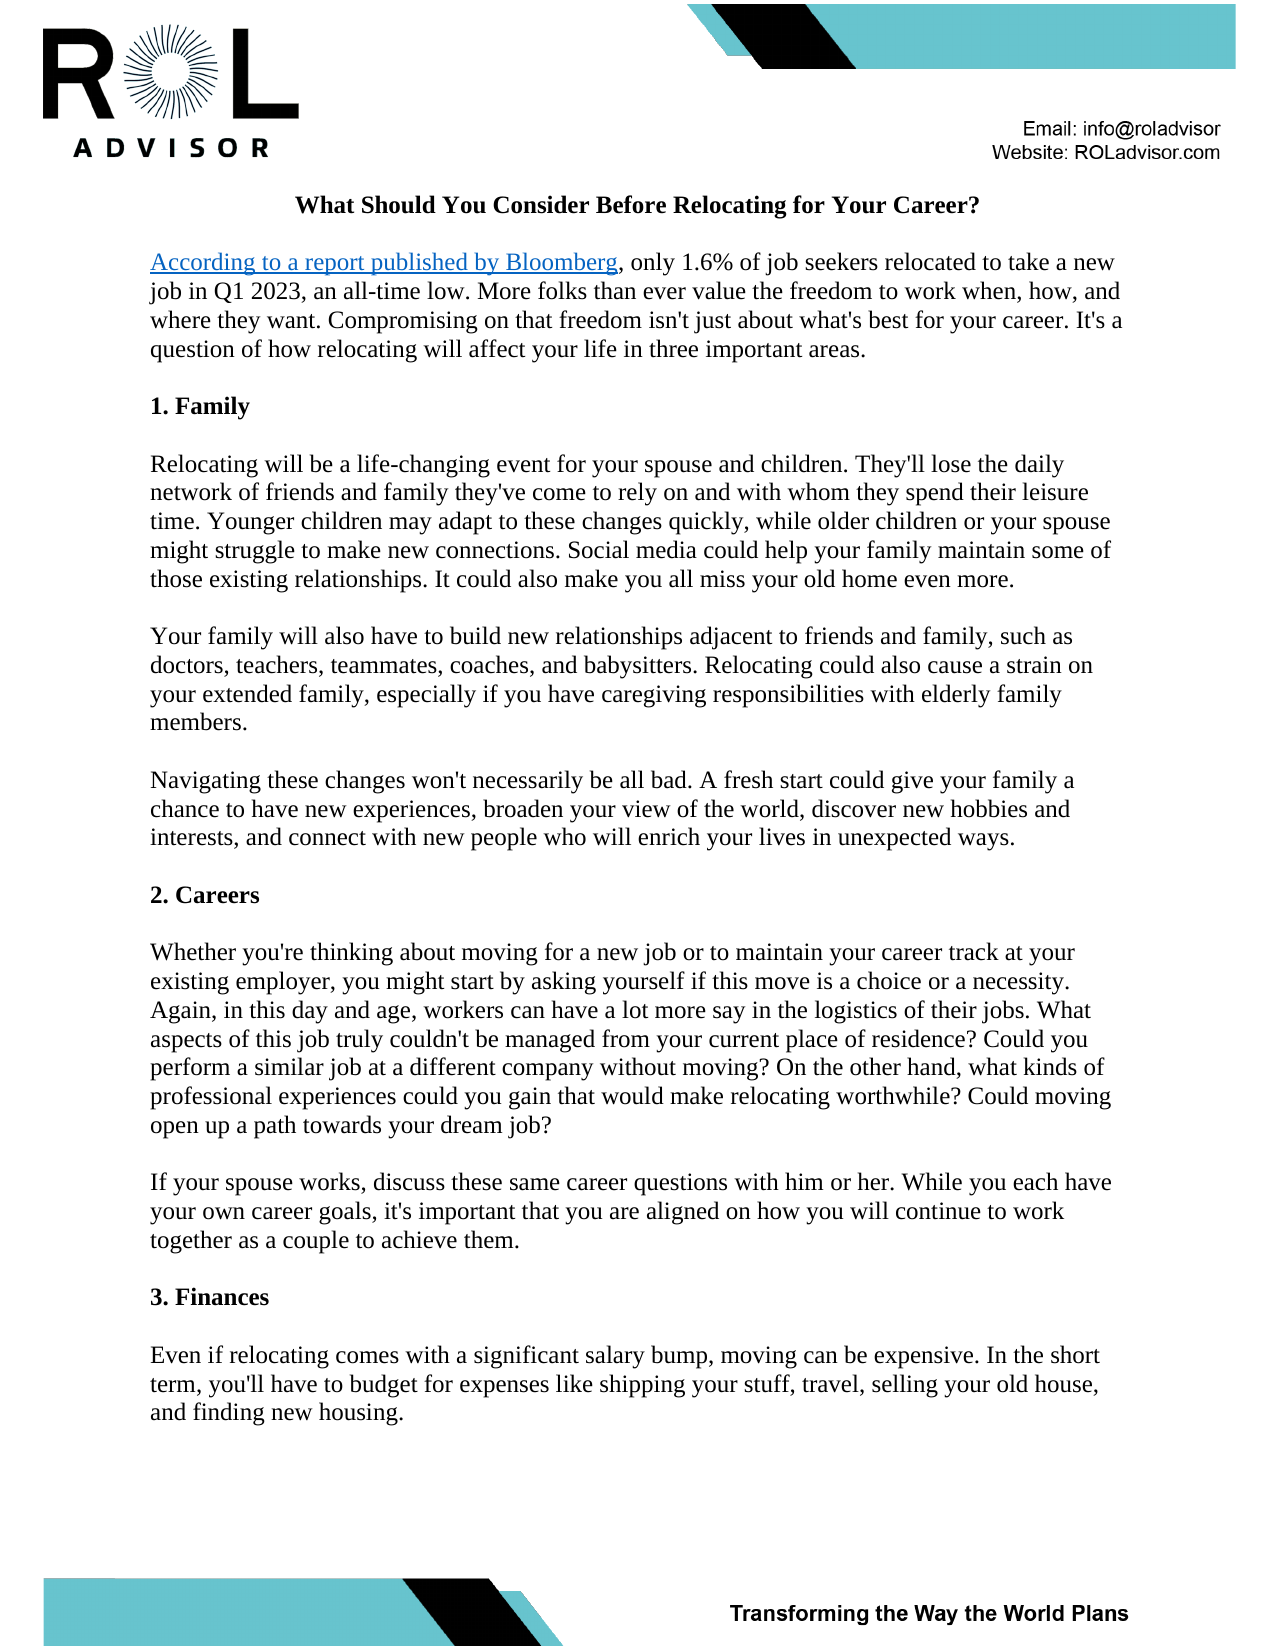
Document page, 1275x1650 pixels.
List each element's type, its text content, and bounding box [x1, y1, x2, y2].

text 2. Careers [150, 880, 1125, 909]
text If your spouse works, discuss these same career questions with him or her. While you each have your own career goals, it's important that you are aligned on how you will continue to work together as a couple to achieve them. [150, 1167, 1125, 1254]
text Your family will also have to build new relationships adjacent to friends and family, such as doctors, teachers, teammates, coaches, and babysitters. Relocating could also cause a strain on your extended family, especially if you have caregiving responsibilities with elderly family members. [150, 621, 1125, 736]
picture [43, 1557, 1158, 1646]
text What Should You Consider Before Relocating for Your Career? [150, 150, 1125, 219]
text Even if relocating comes with a significant salary bump, moving can be expensive. In the short term, you'll have to budget for expenses like shipping your stuff, travel, selling your old house, and finding new housing. [150, 1340, 1125, 1426]
picture [25, 4, 1236, 190]
text 1. Family [150, 391, 1125, 420]
text According to a report published by Bloomberg, only 1.6% of job seekers relocated to take a new job in Q1 2023, an all-time low. More folks than ever value the freedom to work when, how, and where they want. Compromising on that freedom isn't just about what's best for your career. It's a question of how relocating will affect your life in three important areas. [150, 247, 1125, 362]
text Relocating will be a life-changing event for your spouse and children. They'll lose the daily network of friends and family they've come to rely on and with whom they spend their leisure time. Younger children may adapt to these changes quickly, while older children or your spouse might struggle to make new connections. Social media could help your family maintain some of those existing relationships. It could also make you all miss your old home even more. [150, 449, 1125, 592]
text Navigating these changes won't necessarily be all bad. A fresh start could give your family a chance to have new experiences, broaden your view of the world, discover new hobbies and interests, and connect with new people who will enrich your lives in unexpected ways. [150, 765, 1125, 851]
text 3. Finances [150, 1282, 1125, 1311]
text Whether you're thinking about moving for a new job or to maintain your career track at your existing employer, you might start by asking yourself if this move is a choice or a necessity. Again, in this day and age, workers can have a lot more say in the logistics of their jobs. What aspects of this job truly couldn't be managed from your current place of residence? Could you perform a similar job at a different company without moving? On the other hand, what kinds of professional experiences could you gain that would make relocating worthwhile? Could moving open up a path towards your dream job? [150, 937, 1125, 1139]
